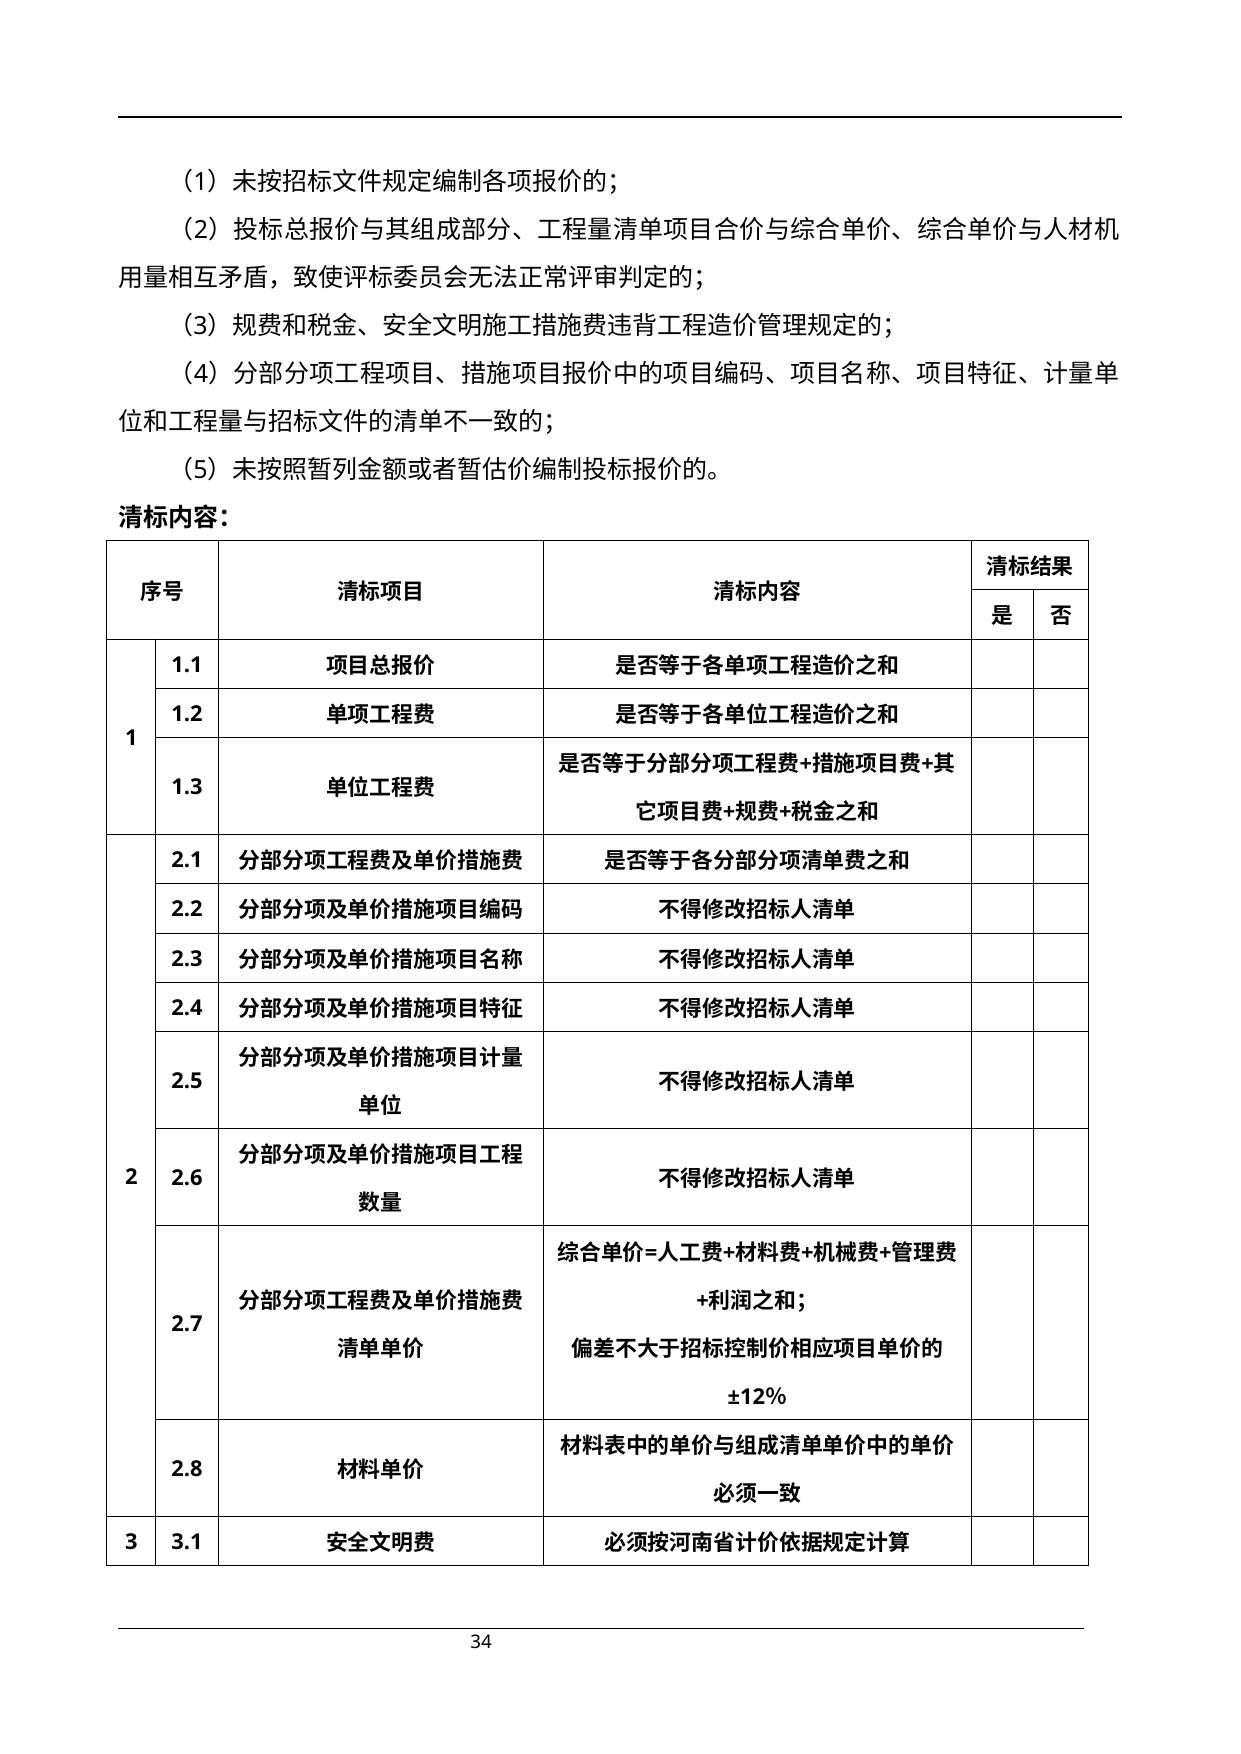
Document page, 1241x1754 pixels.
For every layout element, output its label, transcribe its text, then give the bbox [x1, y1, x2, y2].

table_cell 单项工程费 [219, 689, 543, 737]
table_cell 2.6 [156, 1129, 218, 1225]
table_header 序号 [107, 541, 218, 638]
table_cell [972, 1517, 1033, 1565]
table_cell 分部分项及单价措施项目编码 [219, 884, 543, 932]
table_header 清标项目 [219, 541, 543, 638]
table_cell 分部分项及单价措施项目工程数量 [219, 1129, 543, 1225]
table_cell 3 [107, 1517, 155, 1565]
table_header 清标内容 [544, 541, 971, 638]
table_cell 分部分项及单价措施项目名称 [219, 934, 543, 982]
table_cell [972, 884, 1033, 932]
table_cell [972, 983, 1033, 1031]
table_cell 1.3 [156, 738, 218, 834]
table_cell 不得修改招标人清单 [544, 1129, 971, 1225]
text （1）未按招标文件规定编制各项报价的； [118, 155, 1122, 203]
table_cell [972, 1129, 1033, 1225]
table_cell 项目总报价 [219, 640, 543, 688]
table_cell 2.1 [156, 835, 218, 883]
table_cell [1034, 738, 1088, 834]
table_cell 是否等于各分部分项清单费之和 [544, 835, 971, 883]
table_cell [1034, 835, 1088, 883]
table_cell 材料表中的单价与组成清单单价中的单价必须一致 [544, 1420, 971, 1516]
table_cell [1034, 983, 1088, 1031]
table_cell 是 [972, 590, 1033, 638]
table_cell 安全文明费 [219, 1517, 543, 1565]
table_cell 2.2 [156, 884, 218, 932]
table_cell 2.3 [156, 934, 218, 982]
table_cell 是否等于分部分项工程费+措施项目费+其它项目费+规费+税金之和 [544, 738, 971, 834]
table_cell 分部分项工程费及单价措施费清单单价 [219, 1226, 543, 1419]
table_cell [972, 934, 1033, 982]
table_cell 是否等于各单位工程造价之和 [544, 689, 971, 737]
table_cell 单位工程费 [219, 738, 543, 834]
table_cell [1034, 689, 1088, 737]
table_cell 3.1 [156, 1517, 218, 1565]
table_cell [1034, 934, 1088, 982]
table_cell [1034, 1032, 1088, 1128]
table_cell 2 [107, 835, 155, 1516]
table_cell 2.4 [156, 983, 218, 1031]
table_cell [1034, 1226, 1088, 1419]
table_cell [972, 738, 1033, 834]
table_cell 2.5 [156, 1032, 218, 1128]
table_cell 不得修改招标人清单 [544, 983, 971, 1031]
table_cell [972, 640, 1033, 688]
table_cell 2.7 [156, 1226, 218, 1419]
table_cell 材料单价 [219, 1420, 543, 1516]
table_header 清标结果 [972, 541, 1088, 589]
table_cell 分部分项及单价措施项目特征 [219, 983, 543, 1031]
text （3）规费和税金、安全文明施工措施费违背工程造价管理规定的； [118, 299, 1122, 348]
table_cell 1.1 [156, 640, 218, 688]
text 清标内容： [118, 492, 1122, 540]
table_cell [972, 835, 1033, 883]
table_cell 2.8 [156, 1420, 218, 1516]
table_cell [972, 1226, 1033, 1419]
text （4）分部分项工程项目、措施项目报价中的项目编码、项目名称、项目特征、计量单位和工程量与招标文件的清单不一致的； [118, 348, 1122, 444]
table_cell [1034, 1517, 1088, 1565]
table_cell [1034, 1420, 1088, 1516]
table_cell 1 [107, 640, 155, 834]
table_cell 分部分项工程费及单价措施费 [219, 835, 543, 883]
table_cell [972, 689, 1033, 737]
table_cell [1034, 640, 1088, 688]
table_cell 不得修改招标人清单 [544, 1032, 971, 1128]
table_cell 不得修改招标人清单 [544, 884, 971, 932]
table_cell 必须按河南省计价依据规定计算 [544, 1517, 971, 1565]
table_cell [1034, 1129, 1088, 1225]
text （2）投标总报价与其组成部分、工程量清单项目合价与综合单价、综合单价与人材机用量相互矛盾，致使评标委员会无法正常评审判定的； [118, 203, 1122, 299]
table_cell 综合单价=人工费+材料费+机械费+管理费+利润之和； 偏差不大于招标控制价相应项目单价的±12％ [544, 1226, 971, 1419]
table_cell 1.2 [156, 689, 218, 737]
table_cell [1034, 884, 1088, 932]
text （5）未按照暂列金额或者暂估价编制投标报价的。 [118, 444, 1122, 492]
table_cell [972, 1032, 1033, 1128]
table_cell 不得修改招标人清单 [544, 934, 971, 982]
table_cell 分部分项及单价措施项目计量单位 [219, 1032, 543, 1128]
table_cell 否 [1034, 590, 1088, 638]
table_cell [972, 1420, 1033, 1516]
table_cell 是否等于各单项工程造价之和 [544, 640, 971, 688]
